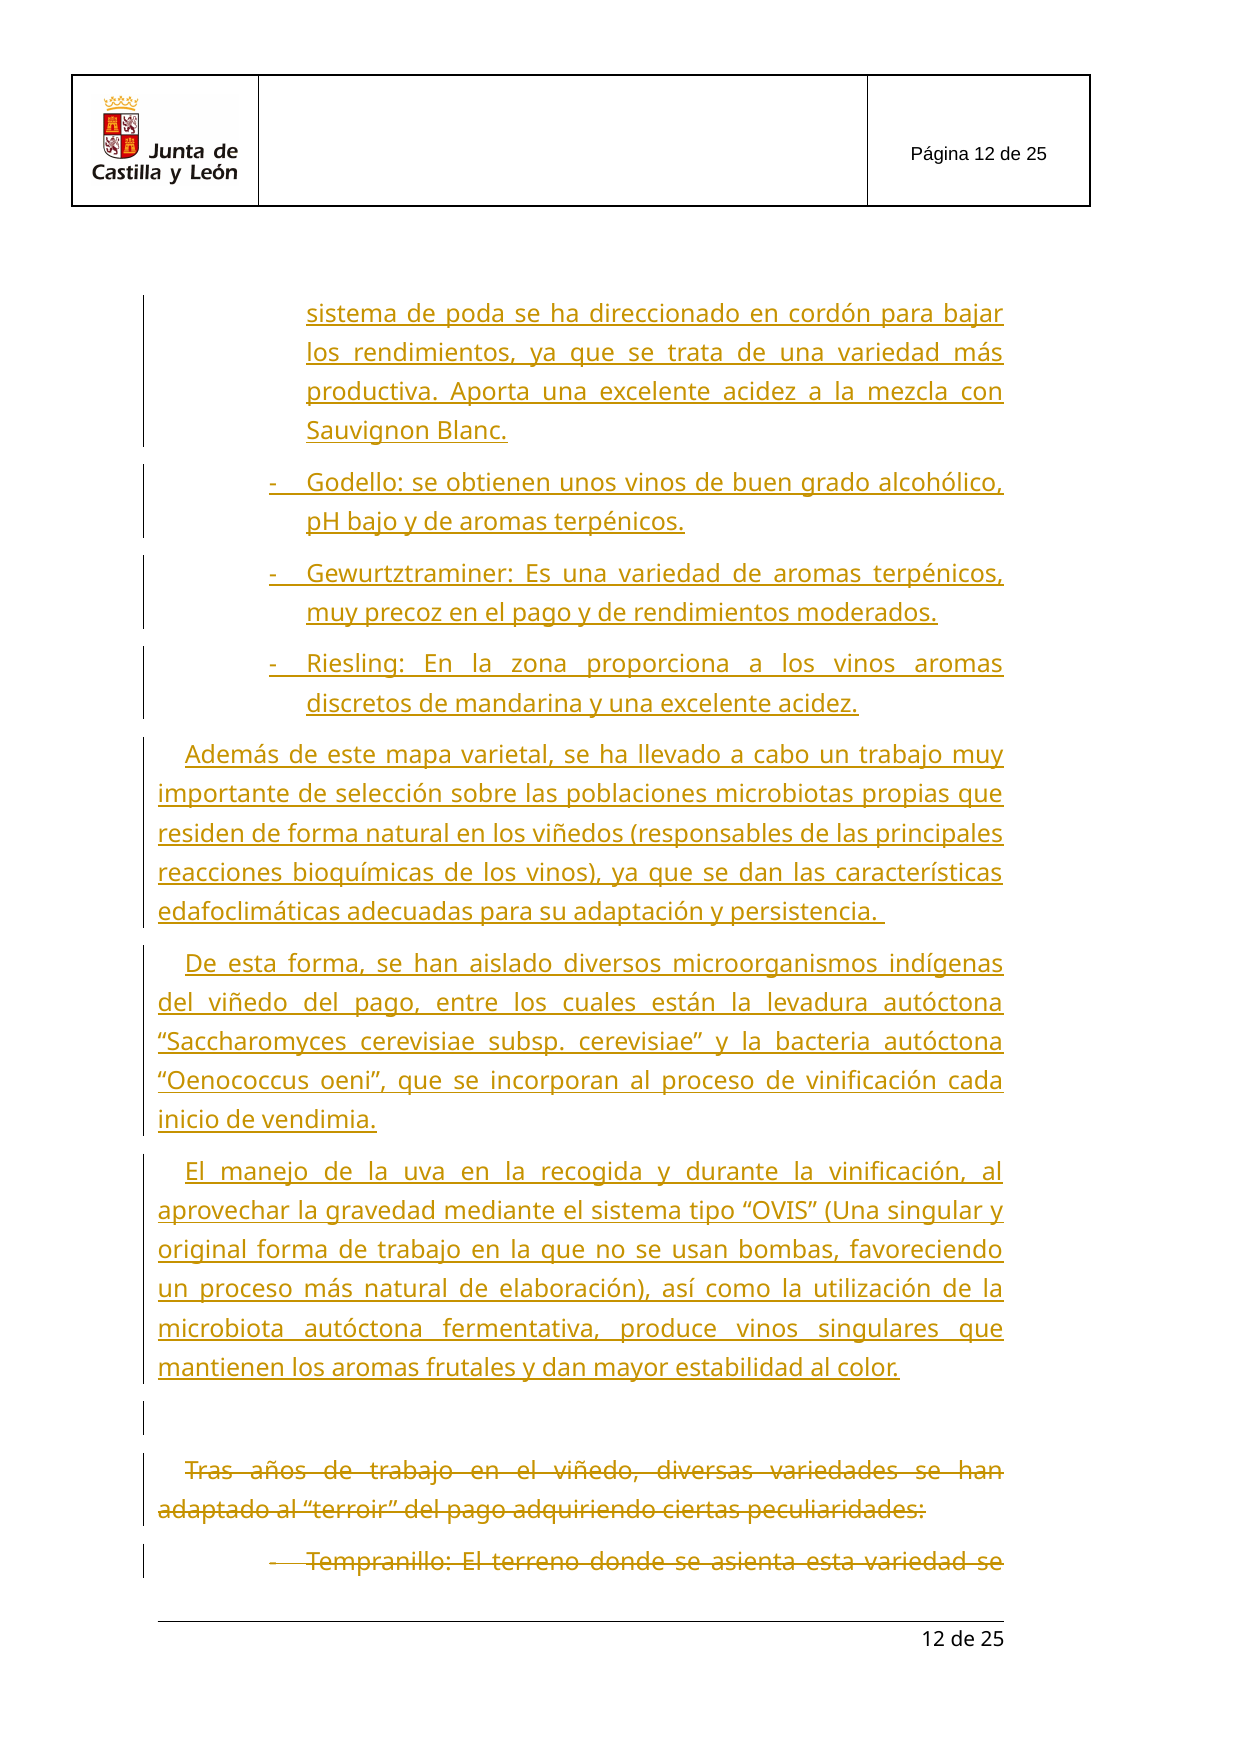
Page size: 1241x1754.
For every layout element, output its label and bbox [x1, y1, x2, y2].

picture [91, 94, 239, 186]
